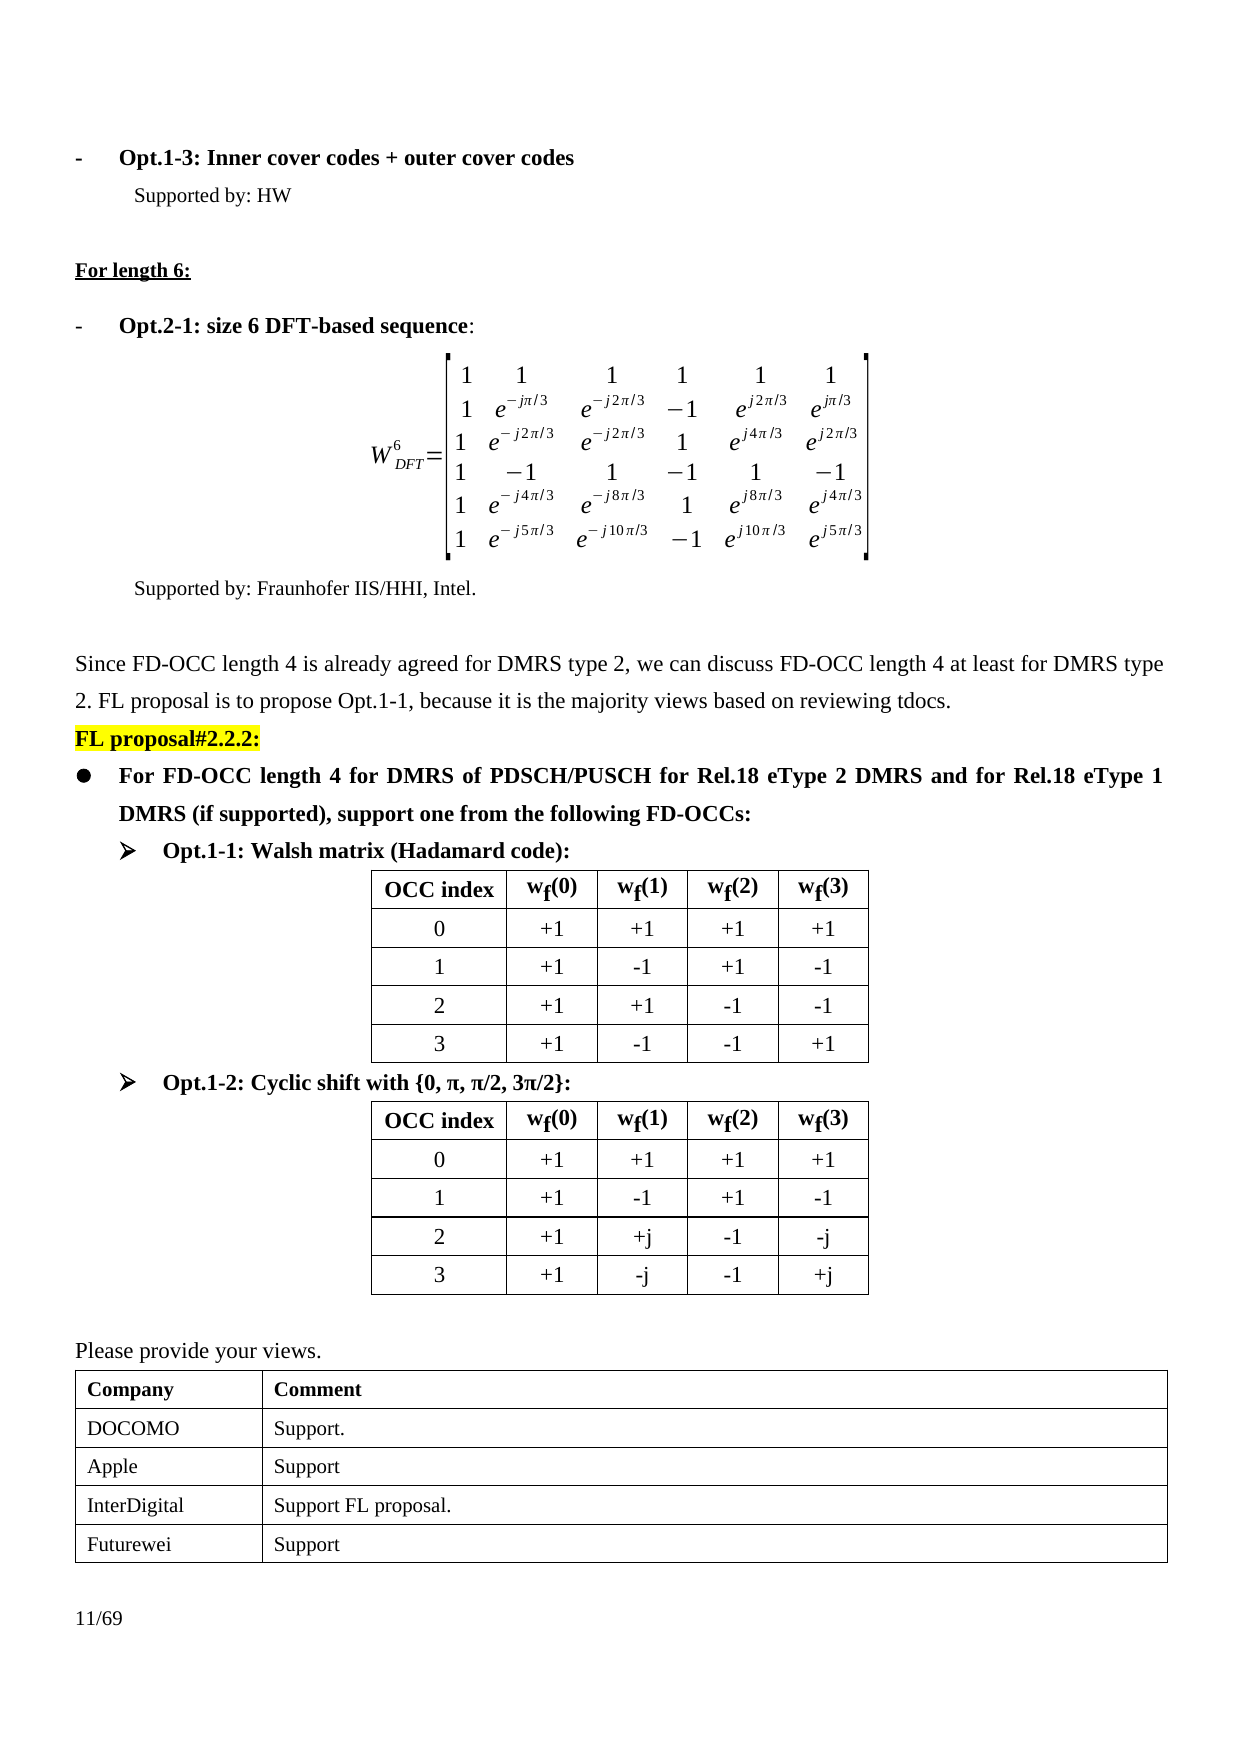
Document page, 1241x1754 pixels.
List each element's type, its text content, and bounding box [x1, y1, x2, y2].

table_cell -1 [688, 986, 778, 1024]
table_cell DOCOMO [76, 1409, 262, 1447]
table_cell +1 [779, 1140, 868, 1178]
table_cell +1 [507, 948, 597, 985]
table_header OCC index [372, 871, 506, 908]
table_cell 1 [372, 948, 506, 985]
table_cell +1 [507, 1218, 597, 1255]
table_cell InterDigital [76, 1486, 262, 1524]
table_cell +j [779, 1256, 868, 1293]
table_cell +1 [688, 1140, 778, 1178]
table_cell -1 [598, 948, 687, 985]
table_cell +1 [779, 909, 868, 947]
table_cell +1 [598, 986, 687, 1024]
text Since FD-OCC length 4 is already agreed for DMRS type 2, we can discuss FD-OCC length 4 at least for DMRS type 2. FL proposal is to propose Opt.1-1, because it is the majority views based on reviewing tdocs. [75, 644, 1165, 719]
table_cell -1 [688, 1025, 778, 1062]
table_cell +1 [507, 909, 597, 947]
table_cell +1 [598, 1140, 687, 1178]
table_cell Support [263, 1525, 1167, 1562]
table_cell -j [779, 1218, 868, 1255]
table_cell Support. [263, 1409, 1167, 1447]
table_header wf(2) [688, 871, 778, 908]
table_header wf(3) [779, 871, 868, 908]
table_cell +1 [779, 1025, 868, 1062]
table_cell +1 [688, 1179, 778, 1216]
table_cell -1 [598, 1179, 687, 1216]
table_cell +1 [507, 1256, 597, 1293]
text Please provide your views. [75, 1332, 1165, 1369]
table_cell Futurewei [76, 1525, 262, 1562]
table_cell 0 [372, 909, 506, 947]
table_cell +1 [507, 986, 597, 1024]
table_cell +j [598, 1218, 687, 1255]
table_cell 2 [372, 986, 506, 1024]
table_cell -1 [779, 948, 868, 985]
table_cell +1 [598, 909, 687, 947]
list Opt.2-1: size 6 DFT-based sequence: [75, 307, 1165, 344]
list Opt.1-1: Walsh matrix (Hadamard code): [119, 832, 1165, 869]
table_cell -1 [598, 1025, 687, 1062]
table_header OCC index [372, 1102, 506, 1139]
table_cell 3 [372, 1025, 506, 1062]
list Opt.1-3: Inner cover codes + outer cover codes [75, 138, 1165, 176]
table_cell 3 [372, 1256, 506, 1293]
table_cell 2 [372, 1218, 506, 1255]
table_cell -1 [779, 986, 868, 1024]
table_cell 0 [372, 1140, 506, 1178]
table_cell -j [598, 1256, 687, 1293]
table_cell -1 [688, 1218, 778, 1255]
table_header wf(1) [598, 871, 687, 908]
table_header wf(3) [779, 1102, 868, 1139]
table_cell -1 [688, 1256, 778, 1293]
text Supported by: Fraunhofer IIS/HHI, Intel. [134, 569, 1165, 607]
table_cell -1 [779, 1179, 868, 1216]
table_header Comment [263, 1371, 1167, 1408]
table_header wf(1) [598, 1102, 687, 1139]
table_header wf(0) [507, 1102, 597, 1139]
table_cell +1 [507, 1025, 597, 1062]
table_header wf(2) [688, 1102, 778, 1139]
list Opt.1-2: Cyclic shift with {0, π, π/2, 3π/2}: [119, 1063, 1165, 1101]
table_cell Support [263, 1448, 1167, 1485]
table_header Company [76, 1371, 262, 1408]
list For FD-OCC length 4 for DMRS of PDSCH/PUSCH for Rel.18 eType 2 DMRS and for Rel.18 eType 1 DMRS (if supported), support one from the following FD-OCCs: [75, 757, 1165, 832]
table_cell Apple [76, 1448, 262, 1485]
table_cell 1 [372, 1179, 506, 1216]
table_cell +1 [688, 948, 778, 985]
table_cell Support FL proposal. [263, 1486, 1167, 1524]
text For length 6: [75, 251, 1165, 288]
text FL proposal#2.2.2: [75, 719, 1165, 757]
table_cell +1 [688, 909, 778, 947]
text Supported by: HW [134, 176, 1165, 213]
table_header wf(0) [507, 871, 597, 908]
table_cell +1 [507, 1140, 597, 1178]
table_cell +1 [507, 1179, 597, 1216]
